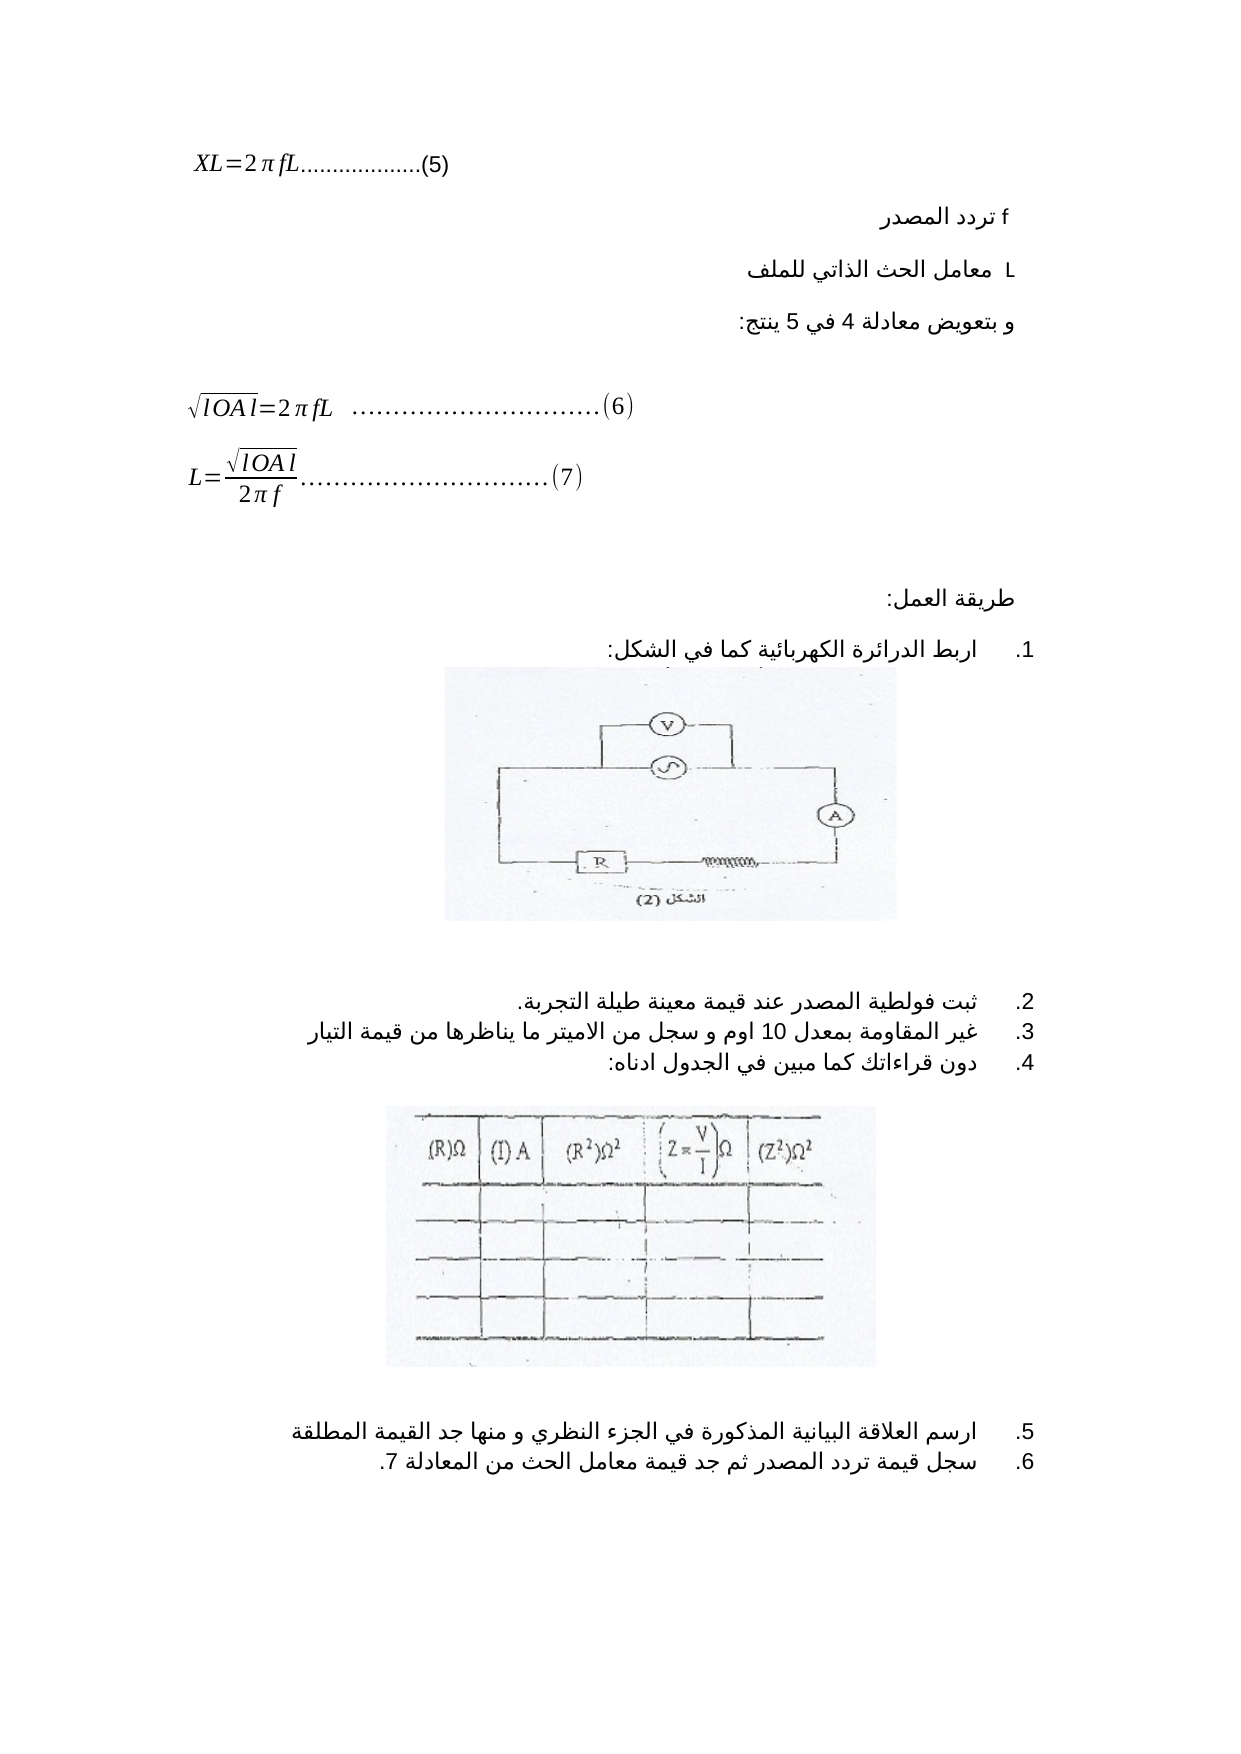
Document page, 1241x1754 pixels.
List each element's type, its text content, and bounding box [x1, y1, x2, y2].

list ثبت فولطية المصدر عند قيمة معينة طيلة التجربة. [187, 988, 1015, 1014]
list غير المقاومة بمعدل 10 اوم و سجل من الاميتر ما يناظرها من قيمة التيار [187, 1018, 1015, 1045]
text (5)................... [187, 150, 1015, 178]
text و بتعويض معادلة 4 في 5 ينتج: [187, 308, 1015, 335]
text طريقة العمل: [187, 585, 1015, 611]
text L معامل الحث الذاتي للملف [187, 255, 1015, 283]
list اربط الدرائرة الكهربائية كما في الشكل: [187, 636, 1015, 662]
list ارسم العلاقة البيانية المذكورة في الجزء النظري و منها جد القيمة المطلقة [187, 1418, 1015, 1444]
list سجل قيمة تردد المصدر ثم جد قيمة معامل الحث من المعادلة 7. [187, 1448, 1015, 1474]
text f تردد المصدر [187, 202, 1015, 230]
picture [386, 1106, 876, 1367]
picture [444, 667, 897, 921]
list دون قراءاتك كما مبين في الجدول ادناه: [187, 1048, 1015, 1075]
